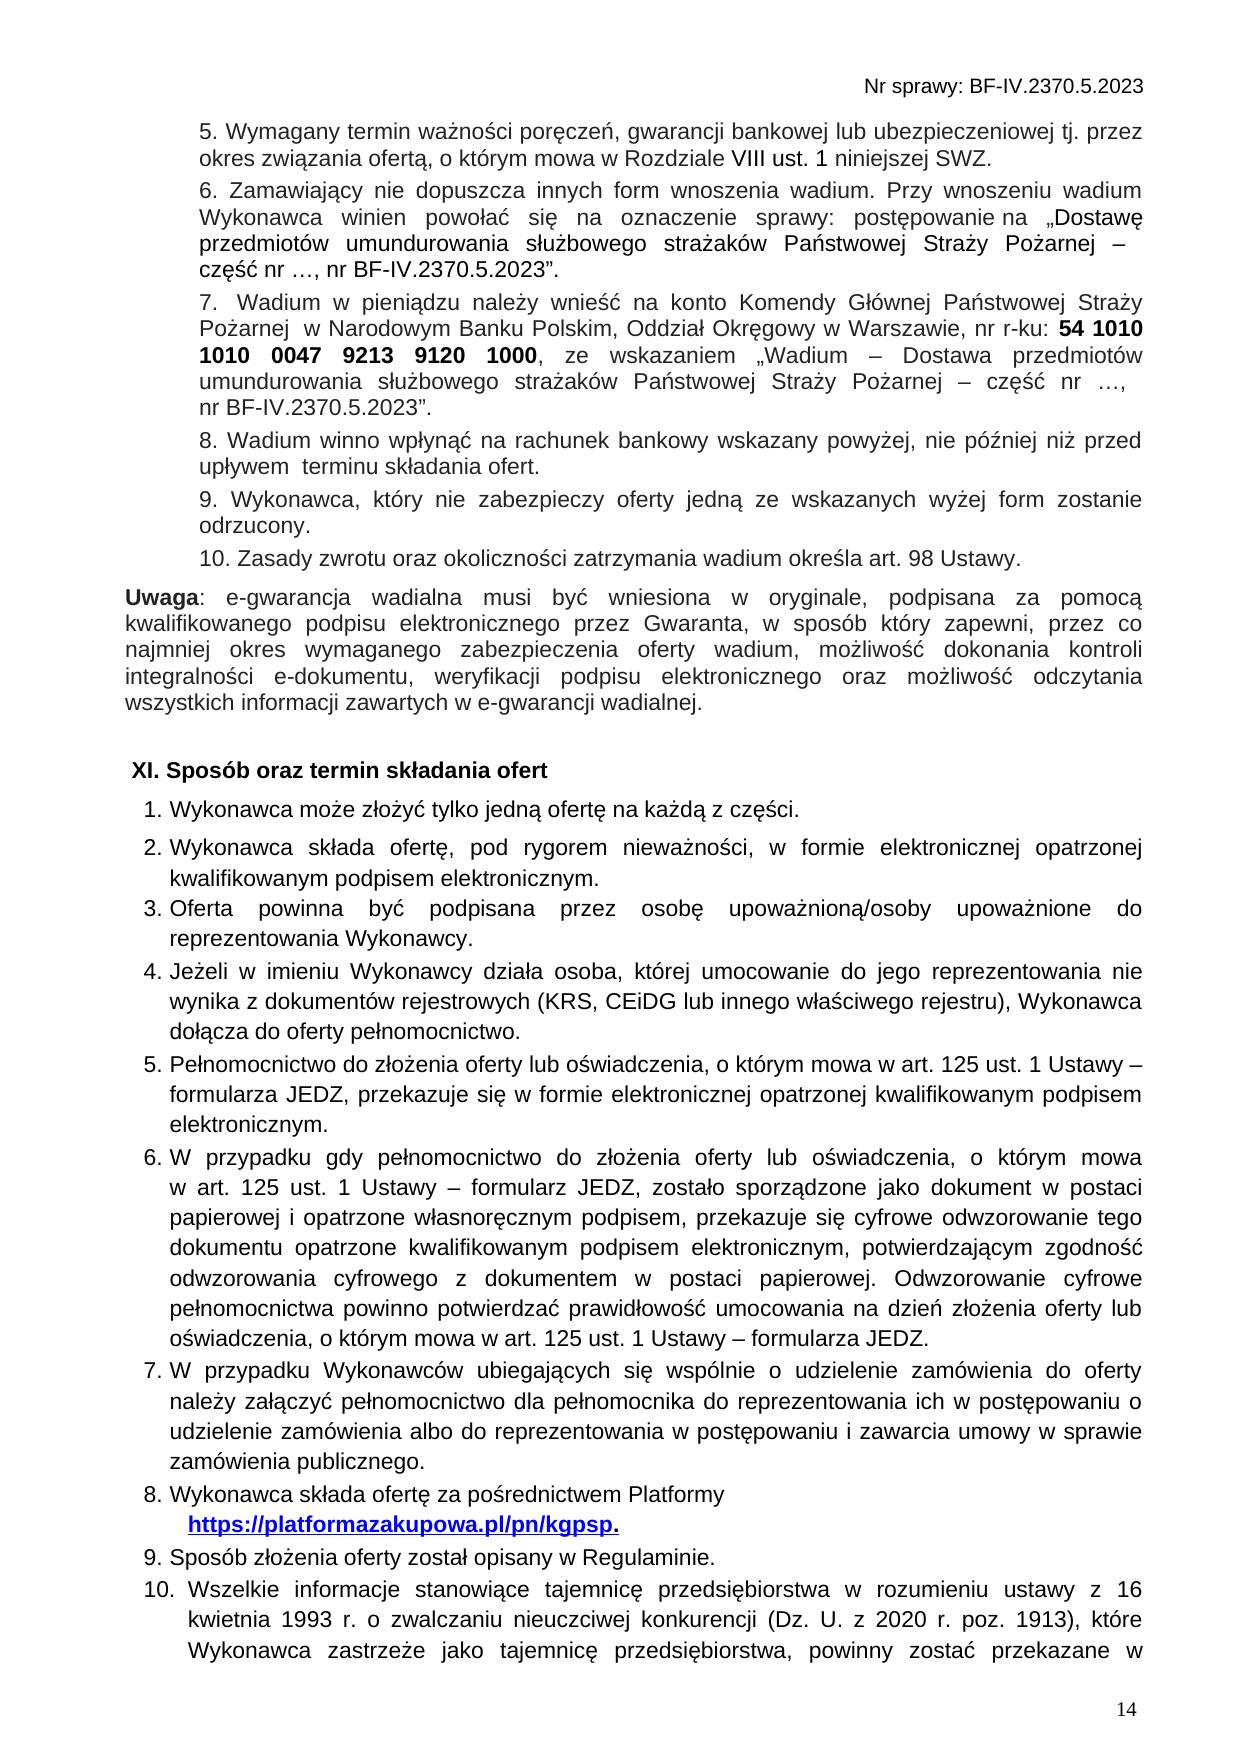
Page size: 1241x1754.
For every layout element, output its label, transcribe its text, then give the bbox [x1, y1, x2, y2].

list Wykonawca składa ofertę, pod rygorem nieważności, w formie elektronicznej opatrzonej kwalifikowanym podpisem elektronicznym. [143, 834, 1143, 891]
list W przypadku gdy pełnomocnictwo do złożenia oferty lub oświadczenia, o którym mowa w art. 125 ust. 1 Ustawy – formularz JEDZ, zostało sporządzone jako dokument w postaci papierowej i opatrzone własnoręcznym podpisem, przekazuje się cyfrowe odwzorowanie tego dokumentu opatrzone kwalifikowanym podpisem elektronicznym, potwierdzającym zgodność odwzorowania cyfrowego z dokumentem w postaci papierowej. Odwzorowanie cyfrowe pełnomocnictwa powinno potwierdzać prawidłowość umocowania na dzień złożenia oferty lub oświadczenia, o którym mowa w art. 125 ust. 1 Ustawy – formularza JEDZ. [143, 1144, 1143, 1351]
list Oferta powinna być podpisana przez osobę upoważnioną/osoby upoważnione do reprezentowania Wykonawcy. [143, 895, 1143, 951]
text 10. Zasady zwrotu oraz okoliczności zatrzymania wadium określa art. 98 Ustawy. [199, 545, 1143, 571]
text 6. Zamawiający nie dopuszcza innych form wnoszenia wadium. Przy wnoszeniu wadium Wykonawca winien powołać się na oznaczenie sprawy: postępowanie na „Dostawę przedmiotów umundurowania służbowego strażaków Państwowej Straży Pożarnej – część nr …, nr BF-IV.2370.5.2023”. [199, 177, 1143, 283]
list Pełnomocnictwo do złożenia oferty lub oświadczenia, o którym mowa w art. 125 ust. 1 Ustawy – formularza JEDZ, przekazuje się w formie elektronicznej opatrzonej kwalifikowanym podpisem elektronicznym. [143, 1051, 1143, 1137]
text 7. Wadium w pieniądzu należy wnieść na konto Komendy Głównej Państwowej Straży Pożarnej w Narodowym Banku Polskim, Oddział Okręgowy w Warszawie, nr r-ku: 54 1010 1010 0047 9213 9120 1000, ze wskazaniem „Wadium – Dostawa przedmiotów umundurowania służbowego strażaków Państwowej Straży Pożarnej – część nr …, nr BF-IV.2370.5.2023”. [199, 289, 1143, 421]
text 5. Wymagany termin ważności poręczeń, gwarancji bankowej lub ubezpieczeniowej tj. przez okres związania ofertą, o którym mowa w Rozdziale VIII ust. 1 niniejszej SWZ. [199, 118, 1143, 171]
text 9. Wykonawca, który nie zabezpieczy oferty jedną ze wskazanych wyżej form zostanie odrzucony. [199, 486, 1143, 538]
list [143, 1576, 1143, 1663]
list W przypadku Wykonawców ubiegających się wspólnie o udzielenie zamówienia do oferty należy załączyć pełnomocnictwo dla pełnomocnika do reprezentowania ich w postępowaniu o udzielenie zamówienia albo do reprezentowania w postępowaniu i zawarcia umowy w sprawie zamówienia publicznego. [143, 1357, 1143, 1474]
subtitle XI. Sposób oraz termin składania ofert [131, 757, 1139, 783]
text 8. Wadium winno wpłynąć na rachunek bankowy wskazany powyżej, nie później niż przed upływem terminu składania ofert. [199, 427, 1143, 479]
list Jeżeli w imieniu Wykonawcy działa osoba, której umocowanie do jego reprezentowania nie wynika z dokumentów rejestrowych (KRS, CEiDG lub innego właściwego rejestru), Wykonawca dołącza do oferty pełnomocnictwo. [143, 958, 1143, 1044]
text Uwaga: e-gwarancja wadialna musi być wniesiona w oryginale, podpisana za pomocą kwalifikowanego podpisu elektronicznego przez Gwaranta, w sposób który zapewni, przez co najmniej okres wymaganego zabezpieczenia oferty wadium, możliwość dokonania kontroli integralności e-dokumentu, weryfikacji podpisu elektronicznego oraz możliwość odczytania wszystkich informacji zawartych w e-gwarancji wadialnej. [125, 584, 1143, 715]
list Wykonawca składa ofertę za pośrednictwem Platformy https://platformazakupowa.pl/pn/kgpsp. [143, 1481, 1143, 1537]
list Sposób złożenia oferty został opisany w Regulaminie. [143, 1543, 1143, 1570]
list Wykonawca może złożyć tylko jedną ofertę na każdą z części. [143, 796, 1143, 822]
